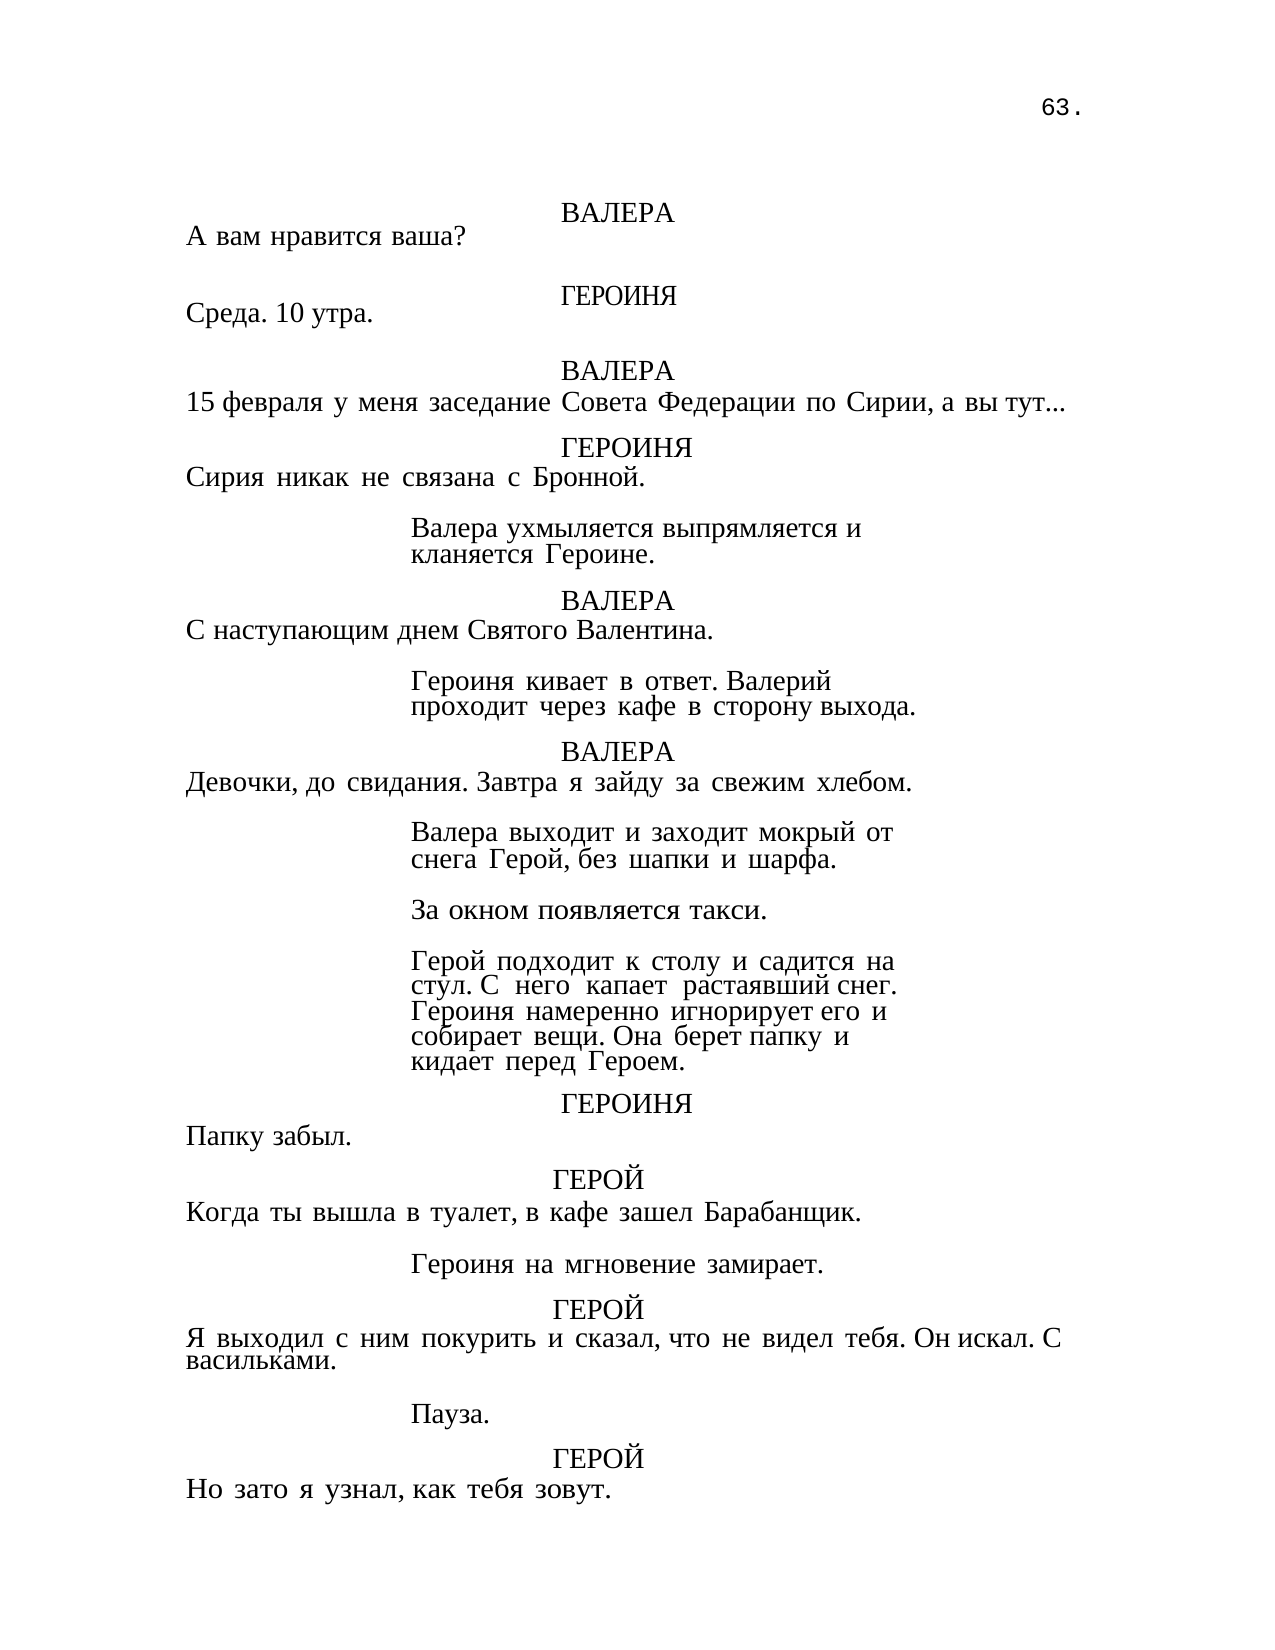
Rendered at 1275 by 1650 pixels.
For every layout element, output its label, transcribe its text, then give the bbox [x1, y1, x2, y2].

text Валера выходит и заходит мокрый от снега Герой, без шапки и шарфа. [411, 818, 936, 875]
subtitle ГЕРОЙ [175, 1171, 1022, 1194]
text А вам нравится ваша? Среда. 10 утра. [186, 218, 490, 329]
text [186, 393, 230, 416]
text 15 февраля у меня заседание Совета Федерации по Сирии, а вы тут... [233, 393, 1098, 416]
text ВАЛЕРА [561, 361, 1098, 386]
subtitle ВАЛЕРА [561, 739, 1098, 767]
subtitle ВАЛЕРА ГЕРОИНЯ [561, 196, 697, 312]
text Пауза. [411, 1396, 1098, 1430]
subtitle ВАЛЕРА [561, 589, 1098, 616]
text Сирия никак не связана с Бронной. [186, 463, 1098, 493]
subtitle ГЕРОЙ [175, 1446, 1022, 1474]
subtitle ГЕРОИНЯ [561, 436, 1098, 463]
text Но зато я узнал, как тебя зовут. [186, 1474, 1098, 1505]
text Героиня на мгновение замирает. [411, 1247, 1098, 1280]
text С наступающим днем Святого Валентина. [186, 616, 1098, 645]
text Валера ухмыляется выпрямляется и кланяется Героине. [411, 517, 936, 569]
text За окном появляется такси. [411, 892, 1098, 926]
text Девочки, до свидания. Завтра я зайду за свежим хлебом. [186, 767, 1098, 798]
text Когда ты вышла в туалет, в кафе зашел Барабанщик. [186, 1194, 1098, 1228]
text Я выходил с ним покурить и сказал, что не видел тебя. Он искал. С васильками. [186, 1329, 1098, 1376]
text Героиня кивает в ответ. Валерий проходит через кафе в сторону выхода. [411, 669, 936, 722]
subtitle ГЕРОЙ [175, 1297, 1022, 1325]
subtitle ГЕРОИНЯ [561, 1095, 1098, 1118]
text Папку забыл. [186, 1118, 1098, 1152]
text Герой подходит к столу и садится на стул. С него капает растаявший снег. Героиня намеренно игнорирует его и собирает вещи. Она берет папку и кидает перед Героем. [411, 951, 936, 1077]
